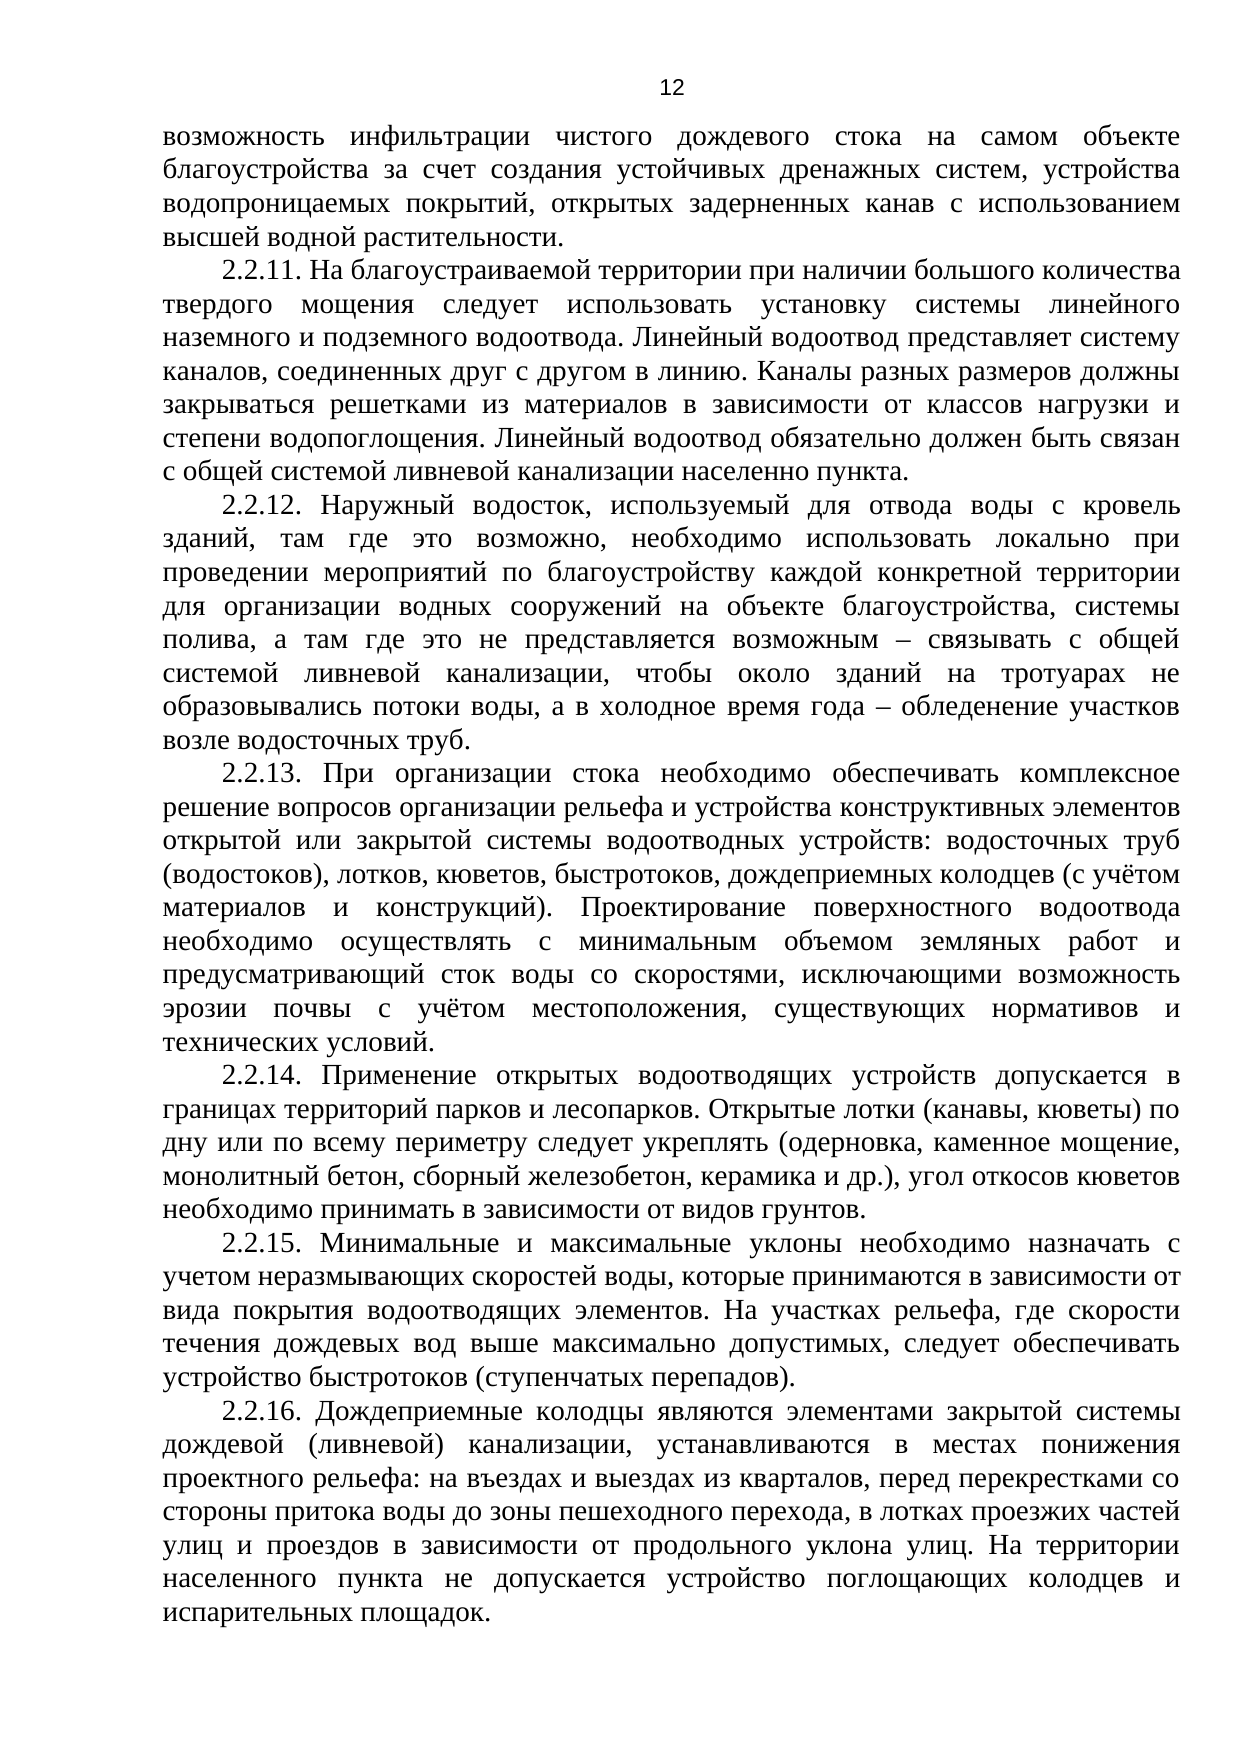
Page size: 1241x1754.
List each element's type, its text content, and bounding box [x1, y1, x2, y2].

text 2.2.13. При организации стока необходимо обеспечивать комплексное решение вопросов организации рельефа и устройства конструктивных элементов открытой или закрытой системы водоотводных устройств: водосточных труб (водостоков), лотков, кюветов, быстротоков, дождеприемных колодцев (с учётом материалов и конструкций). Проектирование поверхностного водоотвода необходимо осуществлять с минимальным объемом земляных работ и предусматривающий сток воды со скоростями, исключающими возможность эрозии почвы с учётом местоположения, существующих нормативов и технических условий. [162, 755, 1181, 1057]
text 2.2.12. Наружный водосток, используемый для отвода воды с кровель зданий, там где это возможно, необходимо использовать локально при проведении мероприятий по благоустройству каждой конкретной территории для организации водных сооружений на объекте благоустройства, системы полива, а там где это не представляется возможным – связывать с общей системой ливневой канализации, чтобы около зданий на тротуарах не образовывались потоки воды, а в холодное время года – обледенение участков возле водосточных труб. [162, 487, 1181, 755]
text 2.2.15. Минимальные и максимальные уклоны необходимо назначать с учетом неразмывающих скоростей воды, которые принимаются в зависимости от вида покрытия водоотводящих элементов. На участках рельефа, где скорости течения дождевых вод выше максимально допустимых, следует обеспечивать устройство быстротоков (ступенчатых перепадов). [162, 1225, 1181, 1393]
text 2.2.11. На благоустраиваемой территории при наличии большого количества твердого мощения следует использовать установку системы линейного наземного и подземного водоотвода. Линейный водоотвод представляет систему каналов, соединенных друг с другом в линию. Каналы разных размеров должны закрываться решетками из материалов в зависимости от классов нагрузки и степени водопоглощения. Линейный водоотвод обязательно должен быть связан с общей системой ливневой канализации населенно пункта. [162, 252, 1181, 487]
text 2.2.16. Дождеприемные колодцы являются элементами закрытой системы дождевой (ливневой) канализации, устанавливаются в местах понижения проектного рельефа: на въездах и выездах из кварталов, перед перекрестками со стороны притока воды до зоны пешеходного перехода, в лотках проезжих частей улиц и проездов в зависимости от продольного уклона улиц. На территории населенного пункта не допускается устройство поглощающих колодцев и испарительных площадок. [162, 1393, 1181, 1627]
text 2.2.14. Применение открытых водоотводящих устройств допускается в границах территорий парков и лесопарков. Открытые лотки (канавы, кюветы) по дну или по всему периметру следует укреплять (одерновка, каменное мощение, монолитный бетон, сборный железобетон, керамика и др.), угол откосов кюветов необходимо принимать в зависимости от видов грунтов. [162, 1057, 1181, 1225]
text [162, 118, 1181, 252]
